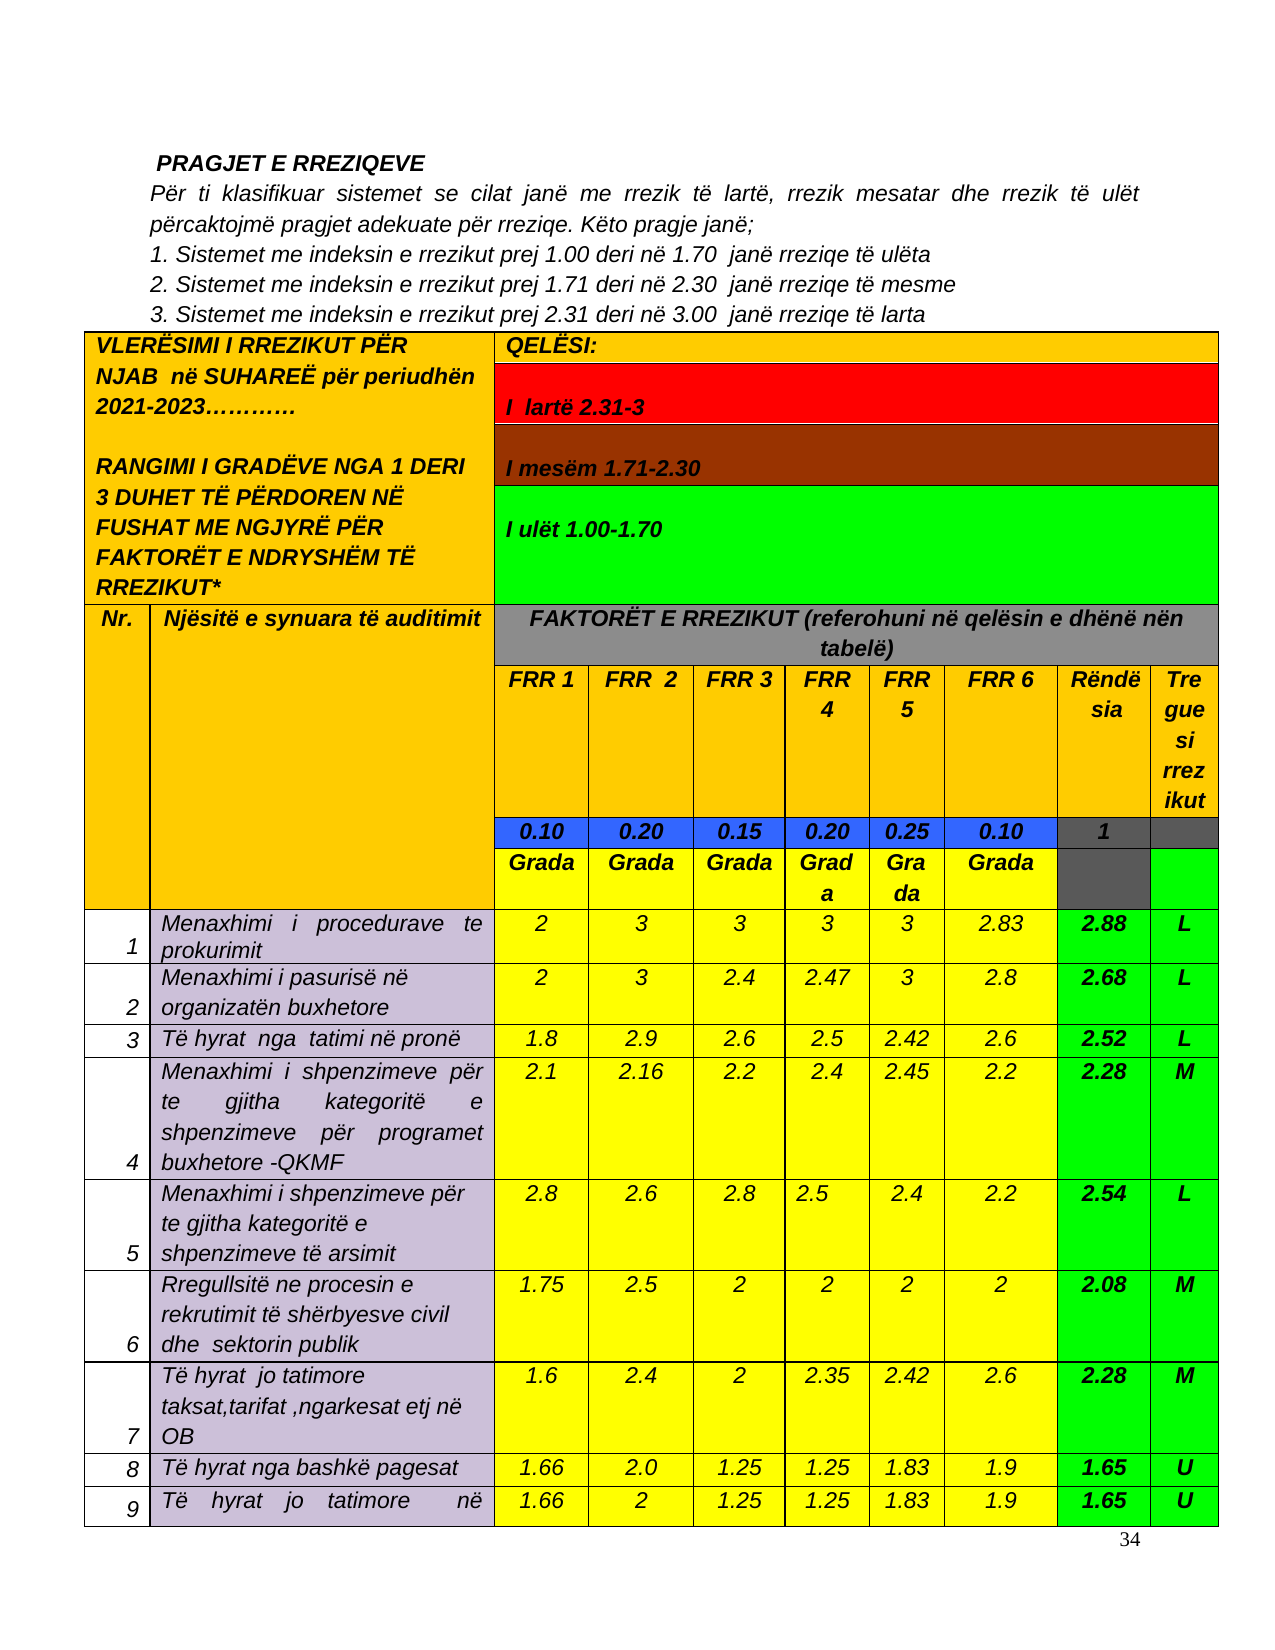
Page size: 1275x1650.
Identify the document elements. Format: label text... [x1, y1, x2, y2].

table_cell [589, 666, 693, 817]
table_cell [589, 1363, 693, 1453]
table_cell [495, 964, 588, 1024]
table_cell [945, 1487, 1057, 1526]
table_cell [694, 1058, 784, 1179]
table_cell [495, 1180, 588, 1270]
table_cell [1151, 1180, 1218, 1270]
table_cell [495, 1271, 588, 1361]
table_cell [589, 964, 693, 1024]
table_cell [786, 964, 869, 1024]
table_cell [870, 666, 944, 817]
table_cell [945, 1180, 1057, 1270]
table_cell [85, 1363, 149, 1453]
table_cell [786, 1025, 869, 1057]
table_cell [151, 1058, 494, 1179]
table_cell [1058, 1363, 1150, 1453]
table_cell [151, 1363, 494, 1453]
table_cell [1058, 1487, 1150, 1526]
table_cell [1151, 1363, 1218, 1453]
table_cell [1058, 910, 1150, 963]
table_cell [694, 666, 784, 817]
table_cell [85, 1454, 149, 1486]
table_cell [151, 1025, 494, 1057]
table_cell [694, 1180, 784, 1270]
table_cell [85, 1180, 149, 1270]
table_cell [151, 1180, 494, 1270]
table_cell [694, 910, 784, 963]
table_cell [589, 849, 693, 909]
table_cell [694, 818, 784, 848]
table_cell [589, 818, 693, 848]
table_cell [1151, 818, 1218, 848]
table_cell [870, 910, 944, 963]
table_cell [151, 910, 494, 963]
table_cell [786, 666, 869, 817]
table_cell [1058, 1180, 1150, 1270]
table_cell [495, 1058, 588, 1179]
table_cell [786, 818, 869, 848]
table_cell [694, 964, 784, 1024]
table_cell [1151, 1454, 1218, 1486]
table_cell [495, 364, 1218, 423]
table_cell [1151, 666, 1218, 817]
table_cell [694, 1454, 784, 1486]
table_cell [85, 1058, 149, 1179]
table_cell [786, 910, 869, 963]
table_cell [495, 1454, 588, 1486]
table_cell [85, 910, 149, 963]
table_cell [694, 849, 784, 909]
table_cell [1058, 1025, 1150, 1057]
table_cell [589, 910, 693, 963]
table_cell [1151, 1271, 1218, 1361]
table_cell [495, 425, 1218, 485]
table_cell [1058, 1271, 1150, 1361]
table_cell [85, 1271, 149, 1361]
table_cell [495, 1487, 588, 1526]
text 1. Sistemet me indeksin e rrezikut prej 1.00 deri në 1.70 janë rreziqe të ulëta [150, 241, 1140, 267]
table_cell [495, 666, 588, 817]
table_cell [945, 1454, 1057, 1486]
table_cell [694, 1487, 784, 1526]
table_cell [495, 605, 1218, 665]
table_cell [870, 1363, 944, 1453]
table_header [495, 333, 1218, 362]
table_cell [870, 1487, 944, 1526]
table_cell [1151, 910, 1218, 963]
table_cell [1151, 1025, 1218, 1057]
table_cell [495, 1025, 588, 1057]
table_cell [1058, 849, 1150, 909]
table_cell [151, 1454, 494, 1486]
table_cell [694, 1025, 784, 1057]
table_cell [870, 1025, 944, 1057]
text 2. Sistemet me indeksin e rrezikut prej 1.71 deri në 2.30 janë rreziqe të mesme [150, 271, 1140, 297]
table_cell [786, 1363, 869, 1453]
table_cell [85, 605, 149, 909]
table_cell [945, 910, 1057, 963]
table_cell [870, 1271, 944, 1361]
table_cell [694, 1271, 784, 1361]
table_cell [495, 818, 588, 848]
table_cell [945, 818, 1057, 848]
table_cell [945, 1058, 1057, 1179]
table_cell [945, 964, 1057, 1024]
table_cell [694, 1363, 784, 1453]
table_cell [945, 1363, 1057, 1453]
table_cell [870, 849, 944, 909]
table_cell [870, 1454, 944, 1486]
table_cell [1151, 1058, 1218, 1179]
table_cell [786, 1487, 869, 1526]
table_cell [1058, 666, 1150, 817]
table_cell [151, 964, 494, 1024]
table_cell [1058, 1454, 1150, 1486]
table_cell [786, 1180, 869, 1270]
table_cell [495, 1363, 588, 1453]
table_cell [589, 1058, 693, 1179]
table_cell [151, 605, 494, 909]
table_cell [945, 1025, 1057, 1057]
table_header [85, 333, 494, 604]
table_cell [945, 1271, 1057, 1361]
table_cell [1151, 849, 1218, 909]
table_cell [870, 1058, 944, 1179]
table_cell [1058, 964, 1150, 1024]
text Për ti klasifikuar sistemet se cilat janë me rrezik të lartë, rrezik mesatar dhe rrezik të ulët përcaktojmë pragjet adekuate për rreziqe. Këto pragje janë; [150, 180, 1140, 237]
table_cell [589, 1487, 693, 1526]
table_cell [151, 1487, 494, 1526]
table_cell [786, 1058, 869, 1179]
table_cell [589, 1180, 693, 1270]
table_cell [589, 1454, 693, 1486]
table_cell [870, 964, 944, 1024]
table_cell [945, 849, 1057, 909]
text PRAGJET E RREZIQEVE [150, 150, 1140, 177]
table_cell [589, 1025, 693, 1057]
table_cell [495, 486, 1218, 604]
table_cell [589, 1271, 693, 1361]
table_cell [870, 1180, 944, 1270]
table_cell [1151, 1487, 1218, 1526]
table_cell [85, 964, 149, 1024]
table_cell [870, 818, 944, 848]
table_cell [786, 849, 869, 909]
text 3. Sistemet me indeksin e rrezikut prej 2.31 deri në 3.00 janë rreziqe të larta [150, 301, 1140, 328]
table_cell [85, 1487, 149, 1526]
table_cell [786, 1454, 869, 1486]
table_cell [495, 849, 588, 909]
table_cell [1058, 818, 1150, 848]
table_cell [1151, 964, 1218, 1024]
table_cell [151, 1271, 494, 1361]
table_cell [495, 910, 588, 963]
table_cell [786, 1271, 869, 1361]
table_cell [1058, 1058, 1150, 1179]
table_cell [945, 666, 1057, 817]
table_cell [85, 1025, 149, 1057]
